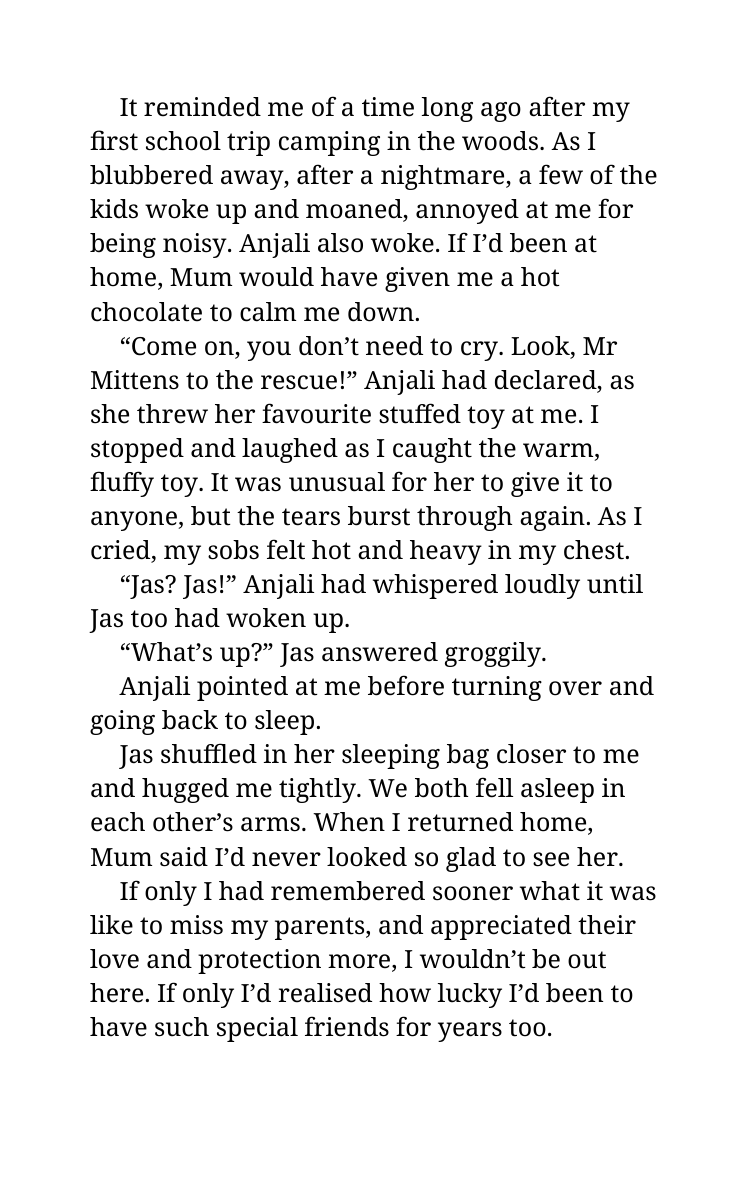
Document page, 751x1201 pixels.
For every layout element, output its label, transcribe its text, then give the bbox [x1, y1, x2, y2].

text “Come on, you don’t need to cry. Look, Mr Mittens to the rescue!” Anjali had declared, as she threw her favourite stuffed toy at me. I stopped and laughed as I caught the warm, fluffy toy. It was unusual for her to give it to anyone, but the tears burst through again. As I cried, my sobs felt hot and heavy in my chest. [90, 328, 660, 567]
text “What’s up?” Jas answered groggily. [90, 635, 660, 669]
text Jas shuffled in her sleeping bag closer to me and hugged me tightly. We both fell asleep in each other’s arms. When I returned home, Mum said I’d never looked so glad to see her. [90, 737, 660, 873]
text It reminded me of a time long ago after my first school trip camping in the woods. As I blubbered away, after a nightmare, a few of the kids woke up and moaned, annoyed at me for being noisy. Anjali also woke. If I’d been at home, Mum would have given me a hot chocolate to calm me down. [90, 90, 660, 328]
text Anjali pointed at me before turning over and going back to sleep. [90, 669, 660, 737]
text “Jas? Jas!” Anjali had whispered loudly until Jas too had woken up. [90, 567, 660, 635]
text If only I had remembered sooner what it was like to miss my parents, and appreciated their love and protection more, I wouldn’t be out here. If only I’d realised how lucky I’d been to have such special friends for years too. [90, 873, 660, 1043]
